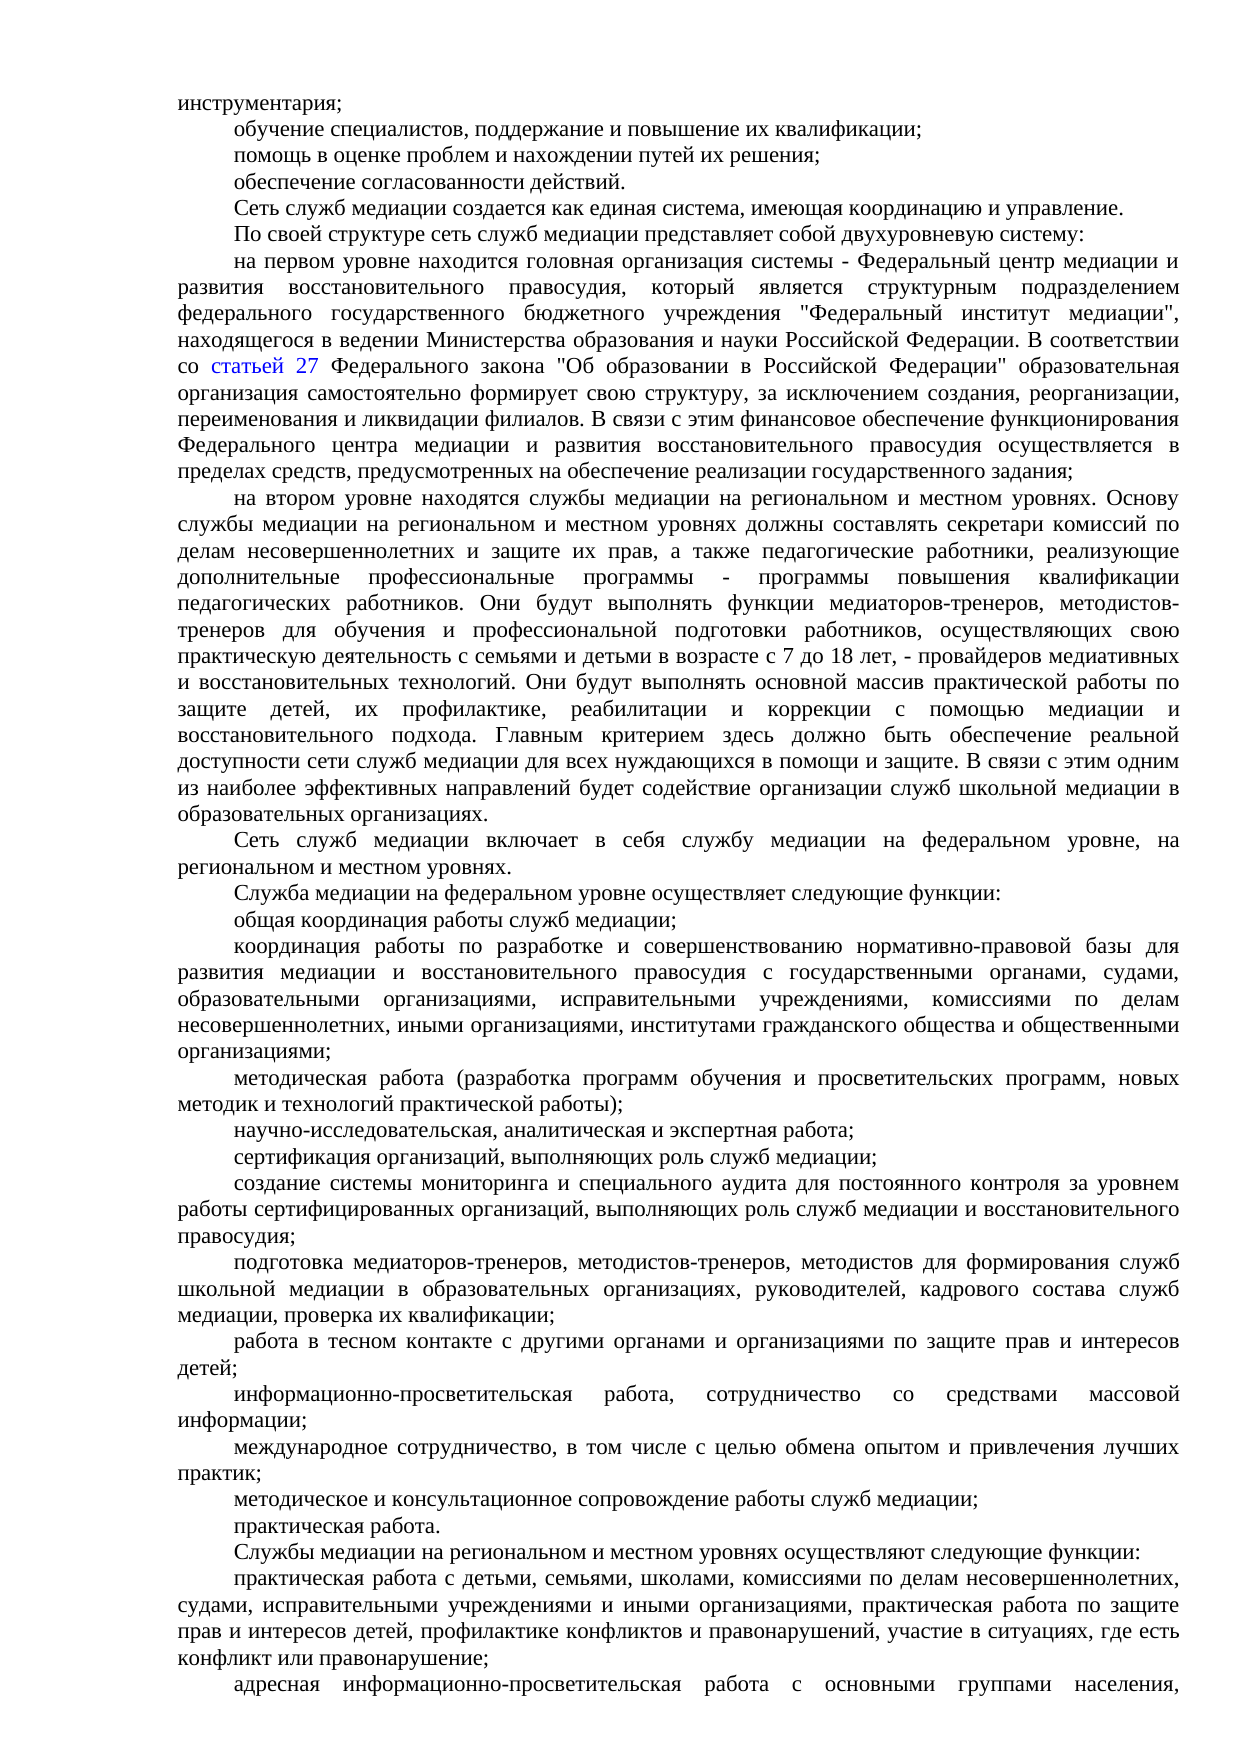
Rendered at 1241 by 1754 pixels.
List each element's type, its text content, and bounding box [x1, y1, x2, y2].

text информационно-просветительская работа, сотрудничество со средствами массовой информации; [177, 1380, 1181, 1433]
text сертификация организаций, выполняющих роль служб медиации; [177, 1143, 1181, 1169]
text Сеть служб медиации включает в себя службу медиации на федеральном уровне, на региональном и местном уровнях. [177, 827, 1181, 879]
text подготовка медиаторов-тренеров, методистов-тренеров, методистов для формирования служб школьной медиации в образовательных организациях, руководителей, кадрового состава служб медиации, проверка их квалификации; [177, 1248, 1181, 1327]
text По своей структуре сеть служб медиации представляет собой двухуровневую систему: [177, 220, 1181, 247]
text обучение специалистов, поддержание и повышение их квалификации; [177, 115, 1181, 141]
text на втором уровне находятся службы медиации на региональном и местном уровнях. Основу службы медиации на региональном и местном уровнях должны составлять секретари комиссий по делам несовершеннолетних и защите их прав, а также педагогические работники, реализующие дополнительные профессиональные программы - программы повышения квалификации педагогических работников. Они будут выполнять функции медиаторов-тренеров, методистов-тренеров для обучения и профессиональной подготовки работников, осуществляющих свою практическую деятельность с семьями и детьми в возрасте с 7 до 18 лет, - провайдеров медиативных и восстановительных технологий. Они будут выполнять основной массив практической работы по защите детей, их профилактике, реабилитации и коррекции с помощью медиации и восстановительного подхода. Главным критерием здесь должно быть обеспечение реальной доступности сети служб медиации для всех нуждающихся в помощи и защите. В связи с этим одним из наиболее эффективных направлений будет содействие организации служб школьной медиации в образовательных организациях. [177, 484, 1181, 827]
text практическая работа. [177, 1512, 1181, 1538]
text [177, 1670, 1181, 1696]
text обеспечение согласованности действий. [177, 168, 1181, 194]
text международное сотрудничество, в том числе с целью обмена опытом и привлечения лучших практик; [177, 1433, 1181, 1485]
text Сеть служб медиации создается как единая система, имеющая координацию и управление. [177, 194, 1181, 220]
text создание системы мониторинга и специального аудита для постоянного контроля за уровнем работы сертифицированных организаций, выполняющих роль служб медиации и восстановительного правосудия; [177, 1169, 1181, 1248]
text работа в тесном контакте с другими органами и организациями по защите прав и интересов детей; [177, 1327, 1181, 1380]
text общая координация работы служб медиации; [177, 906, 1181, 932]
text Служба медиации на федеральном уровне осуществляет следующие функции: [177, 879, 1181, 906]
text Службы медиации на региональном и местном уровнях осуществляют следующие функции: [177, 1538, 1181, 1564]
text координация работы по разработке и совершенствованию нормативно-правовой базы для развития медиации и восстановительного правосудия с государственными органами, судами, образовательными организациями, исправительными учреждениями, комиссиями по делам несовершеннолетних, иными организациями, институтами гражданского общества и общественными организациями; [177, 932, 1181, 1064]
text научно-исследовательская, аналитическая и экспертная работа; [177, 1116, 1181, 1143]
text методическая работа (разработка программ обучения и просветительских программ, новых методик и технологий практической работы); [177, 1064, 1181, 1116]
text помощь в оценке проблем и нахождении путей их решения; [177, 141, 1181, 168]
text методическое и консультационное сопровождение работы служб медиации; [177, 1485, 1181, 1512]
text практическая работа с детьми, семьями, школами, комиссиями по делам несовершеннолетних, судами, исправительными учреждениями и иными организациями, практическая работа по защите прав и интересов детей, профилактике конфликтов и правонарушений, участие в ситуациях, где есть конфликт или правонарушение; [177, 1564, 1181, 1670]
text на первом уровне находится головная организация системы - Федеральный центр медиации и развития восстановительного правосудия, который является структурным подразделением федерального государственного бюджетного учреждения "Федеральный институт медиации", находящегося в ведении Министерства образования и науки Российской Федерации. В соответствии со статьей 27 Федерального закона "Об образовании в Российской Федерации" образовательная организация самостоятельно формирует свою структуру, за исключением создания, реорганизации, переименования и ликвидации филиалов. В связи с этим финансовое обеспечение функционирования Федерального центра медиации и развития восстановительного правосудия осуществляется в пределах средств, предусмотренных на обеспечение реализации государственного задания; [177, 247, 1181, 484]
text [177, 89, 1181, 115]
